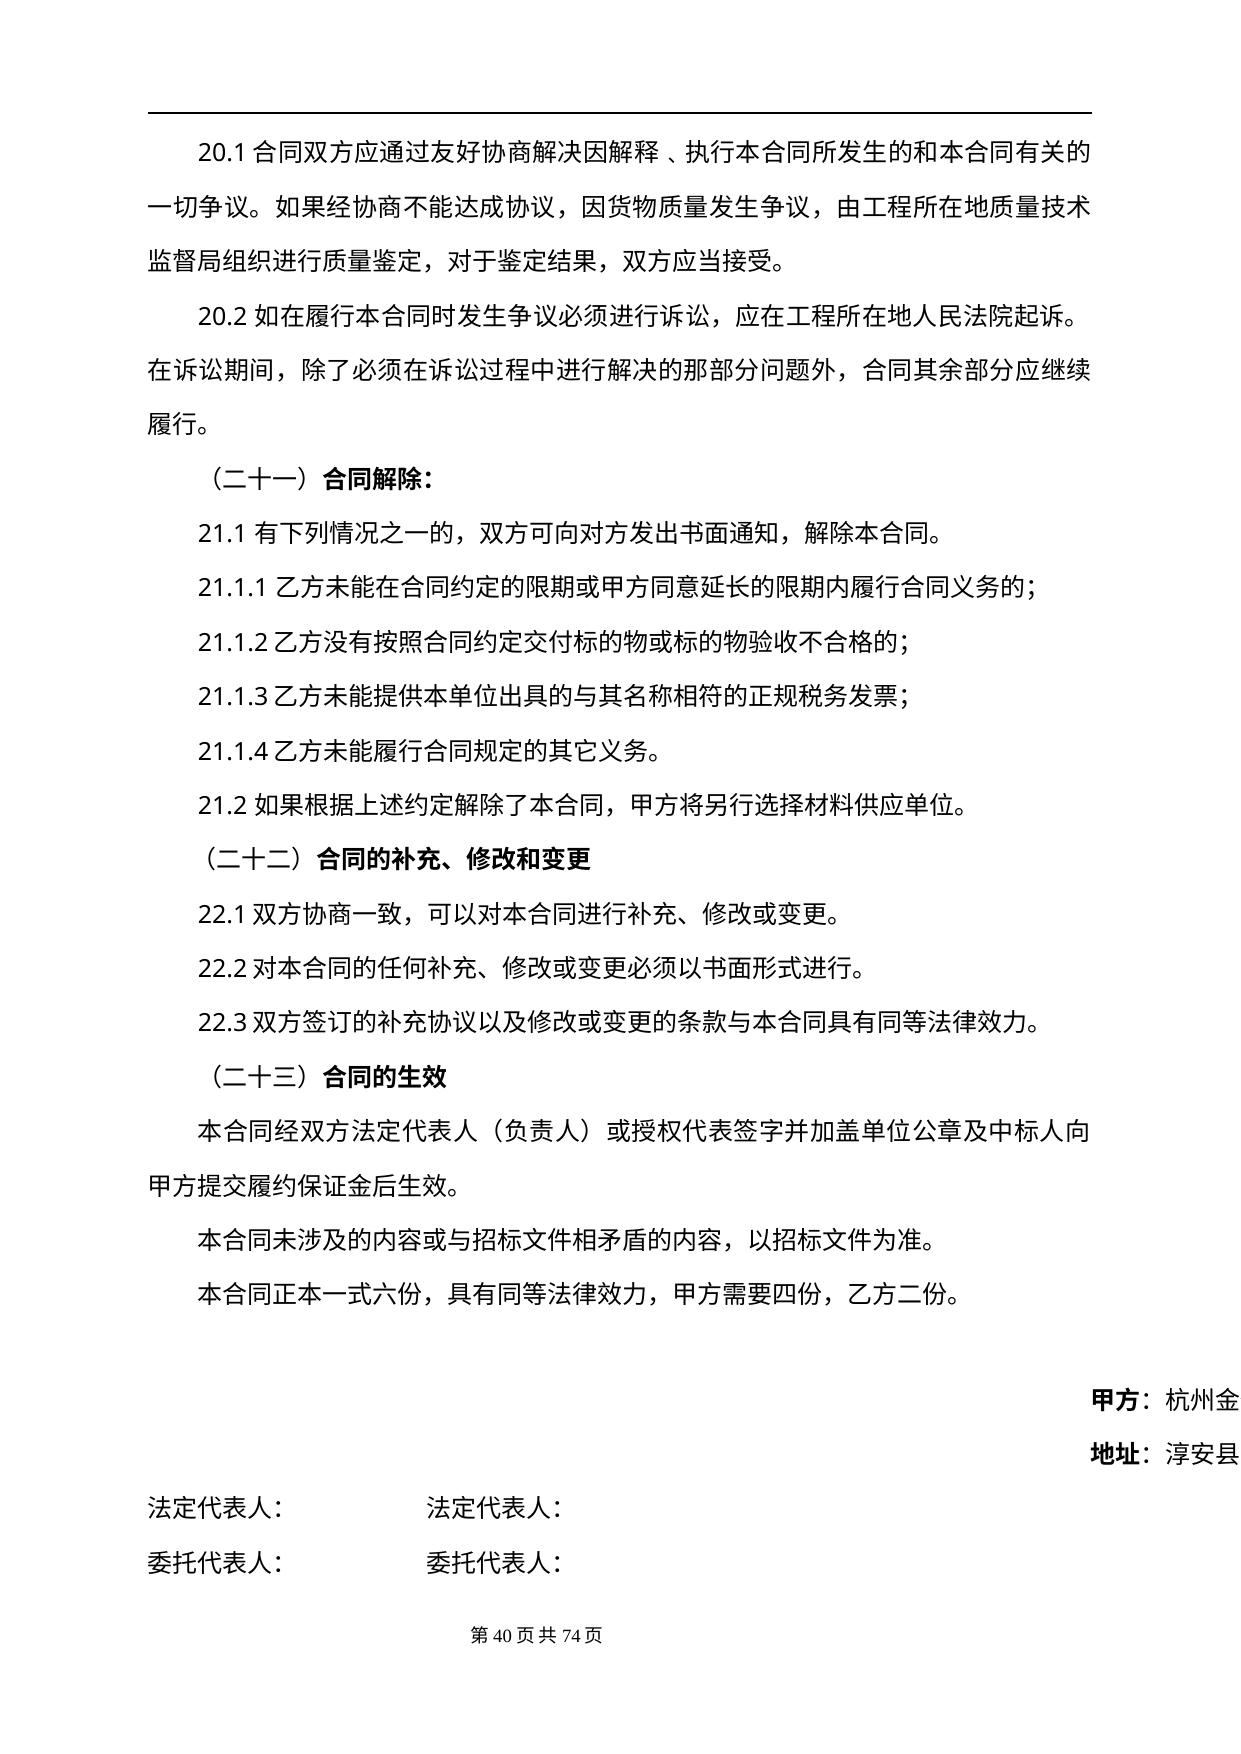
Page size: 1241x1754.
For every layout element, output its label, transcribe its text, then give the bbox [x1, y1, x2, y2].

text （二十二）合同的补充、修改和变更 [192, 840, 1092, 876]
text 21.1.1 乙方未能在合同约定的限期或甲方同意延长的限期内履行合同义务的； [148, 568, 1092, 604]
text 本合同正本一式六份，具有同等法律效力，甲方需要四份，乙方二份。 [148, 1275, 1092, 1311]
text 甲方：杭州金仕建设有限公司 乙方： [1090, 1380, 1240, 1416]
text 21.1 有下列情况之一的，双方可向对方发出书面通知，解除本合同。 [148, 513, 1092, 550]
text 22.2对本合同的任何补充、修改或变更必须以书面形式进行。 [148, 948, 1092, 985]
text 21.2 如果根据上述约定解除了本合同，甲方将另行选择材料供应单位。 [148, 785, 1092, 822]
text 20.2 如在履行本合同时发生争议必须进行诉讼，应在工程所在地人民法院起诉。在诉讼期间，除了必须在诉讼过程中进行解决的那部分问题外，合同其余部分应继续履行。 [148, 296, 1092, 441]
text 委托代表人： 委托代表人： [148, 1543, 1092, 1579]
text 本合同未涉及的内容或与招标文件相矛盾的内容，以招标文件为准。 [148, 1220, 1092, 1257]
text 本合同经双方法定代表人（负责人）或授权代表签字并加盖单位公章及中标人向甲方提交履约保证金后生效。 [148, 1112, 1092, 1202]
text （二十一）合同解除： [148, 459, 1092, 495]
text （二十三）合同的生效 [148, 1057, 1092, 1093]
text 21.1.4乙方未能履行合同规定的其它义务。 [148, 731, 1092, 767]
text 21.1.2乙方没有按照合同约定交付标的物或标的物验收不合格的； [148, 622, 1092, 658]
text 22.3双方签订的补充协议以及修改或变更的条款与本合同具有同等法律效力。 [148, 1003, 1092, 1039]
text 21.1.3乙方未能提供本单位出具的与其名称相符的正规税务发票； [148, 677, 1092, 713]
text 地址：淳安县千岛湖镇新安西路11号 地址： [1090, 1434, 1240, 1471]
text 法定代表人： 法定代表人： [148, 1489, 1092, 1525]
text 22.1双方协商一致，可以对本合同进行补充、修改或变更。 [148, 894, 1092, 930]
text 20.1合同双方应通过友好协商解决因解释﹑执行本合同所发生的和本合同有关的一切争议。如果经协商不能达成协议，因货物质量发生争议，由工程所在地质量技术监督局组织进行质量鉴定，对于鉴定结果，双方应当接受。 [148, 133, 1092, 278]
